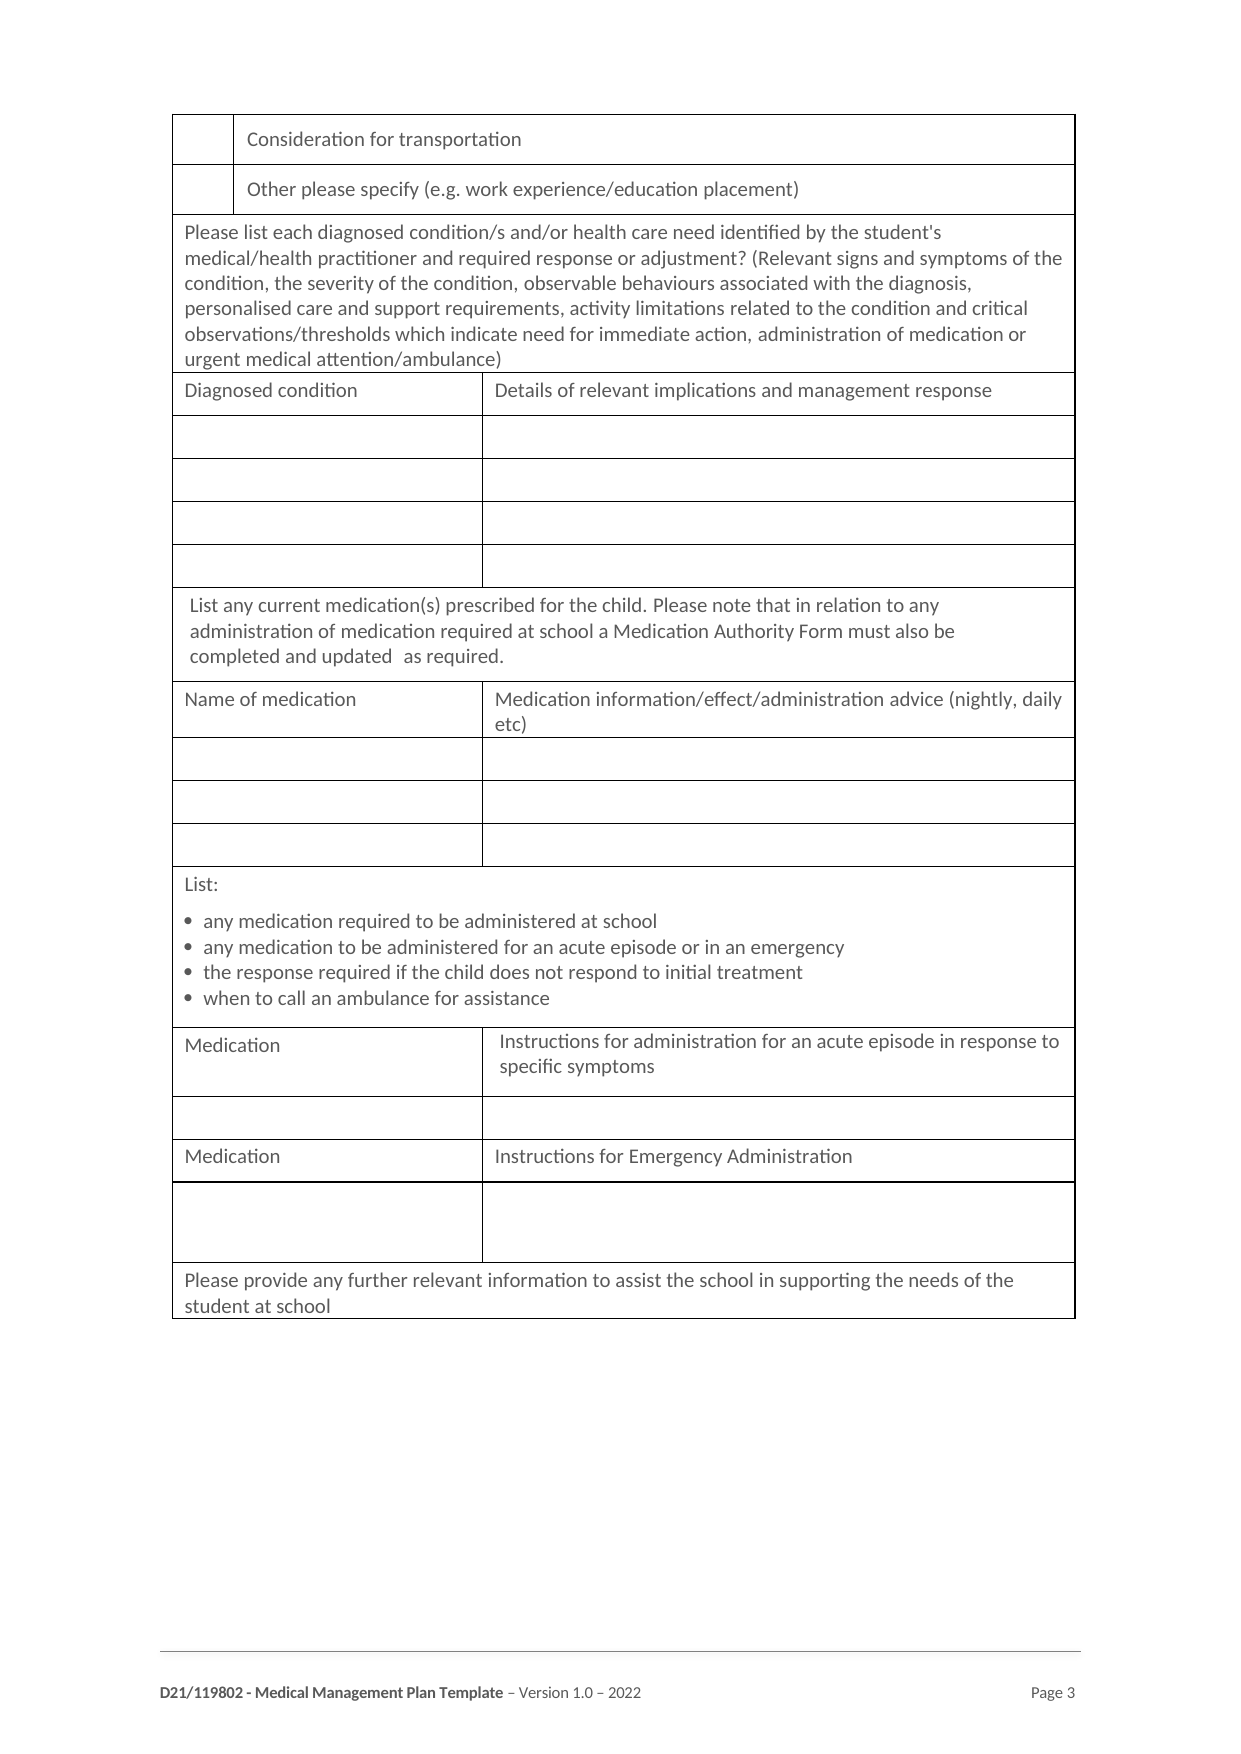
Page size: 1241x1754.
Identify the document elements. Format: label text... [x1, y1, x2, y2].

table_cell [173, 416, 482, 458]
table_cell [483, 738, 1074, 780]
table_cell Medication information/effect/administration advice (nightly, daily etc) [483, 682, 1074, 737]
table_cell [173, 738, 482, 780]
table_cell Details of relevant implications and management response [483, 373, 1074, 415]
table_cell [483, 781, 1074, 823]
table_cell [483, 824, 1074, 866]
table_cell [173, 115, 233, 164]
table_cell [173, 781, 482, 823]
table_cell Consideration for transportation [234, 115, 1074, 164]
table_cell [483, 502, 1074, 544]
table_cell [173, 1183, 482, 1262]
table_cell [173, 545, 482, 587]
table_cell Medication [173, 1140, 482, 1181]
table_cell List any current medication(s) prescribed for the child. Please note that in relation to any administration of medication required at school a Medication Authority Form must also be completed and updated as required. [173, 588, 1074, 681]
table_cell [483, 545, 1074, 587]
table_cell [483, 416, 1074, 458]
table_cell Medication [173, 1028, 482, 1096]
table_cell Name of medication [173, 682, 482, 737]
table_cell Please provide any further relevant information to assist the school in supporting the needs of the student at school [173, 1263, 1074, 1318]
table_cell [173, 824, 482, 866]
table_cell [173, 459, 482, 501]
table_cell Instructions for Emergency Administration [483, 1140, 1074, 1181]
table_cell Instructions for administration for an acute episode in response to specific symptoms [483, 1028, 1074, 1096]
table_cell [483, 1097, 1074, 1138]
table_cell Other please specify (e.g. work experience/education placement) [234, 165, 1074, 214]
table_cell List: any medication required to be administered at school any medication to be administered for an acute episode or in an emergency the response required if the child does not respond to initial treatment when to call an ambulance for assistance [173, 867, 1074, 1027]
table_cell [483, 1183, 1074, 1262]
table_cell [173, 502, 482, 544]
table_cell Diagnosed condition [173, 373, 482, 415]
table_cell [173, 165, 233, 214]
table_cell [483, 459, 1074, 501]
table_cell [173, 1097, 482, 1138]
table_cell Please list each diagnosed condition/s and/or health care need identified by the student's medical/health practitioner and required response or adjustment? (Relevant signs and symptoms of the condition, the severity of the condition, observable behaviours associated with the diagnosis, personalised care and support requirements, activity limitations related to the condition and critical observations/thresholds which indicate need for immediate action, administration of medication or urgent medical attention/ambulance) [173, 215, 1074, 372]
